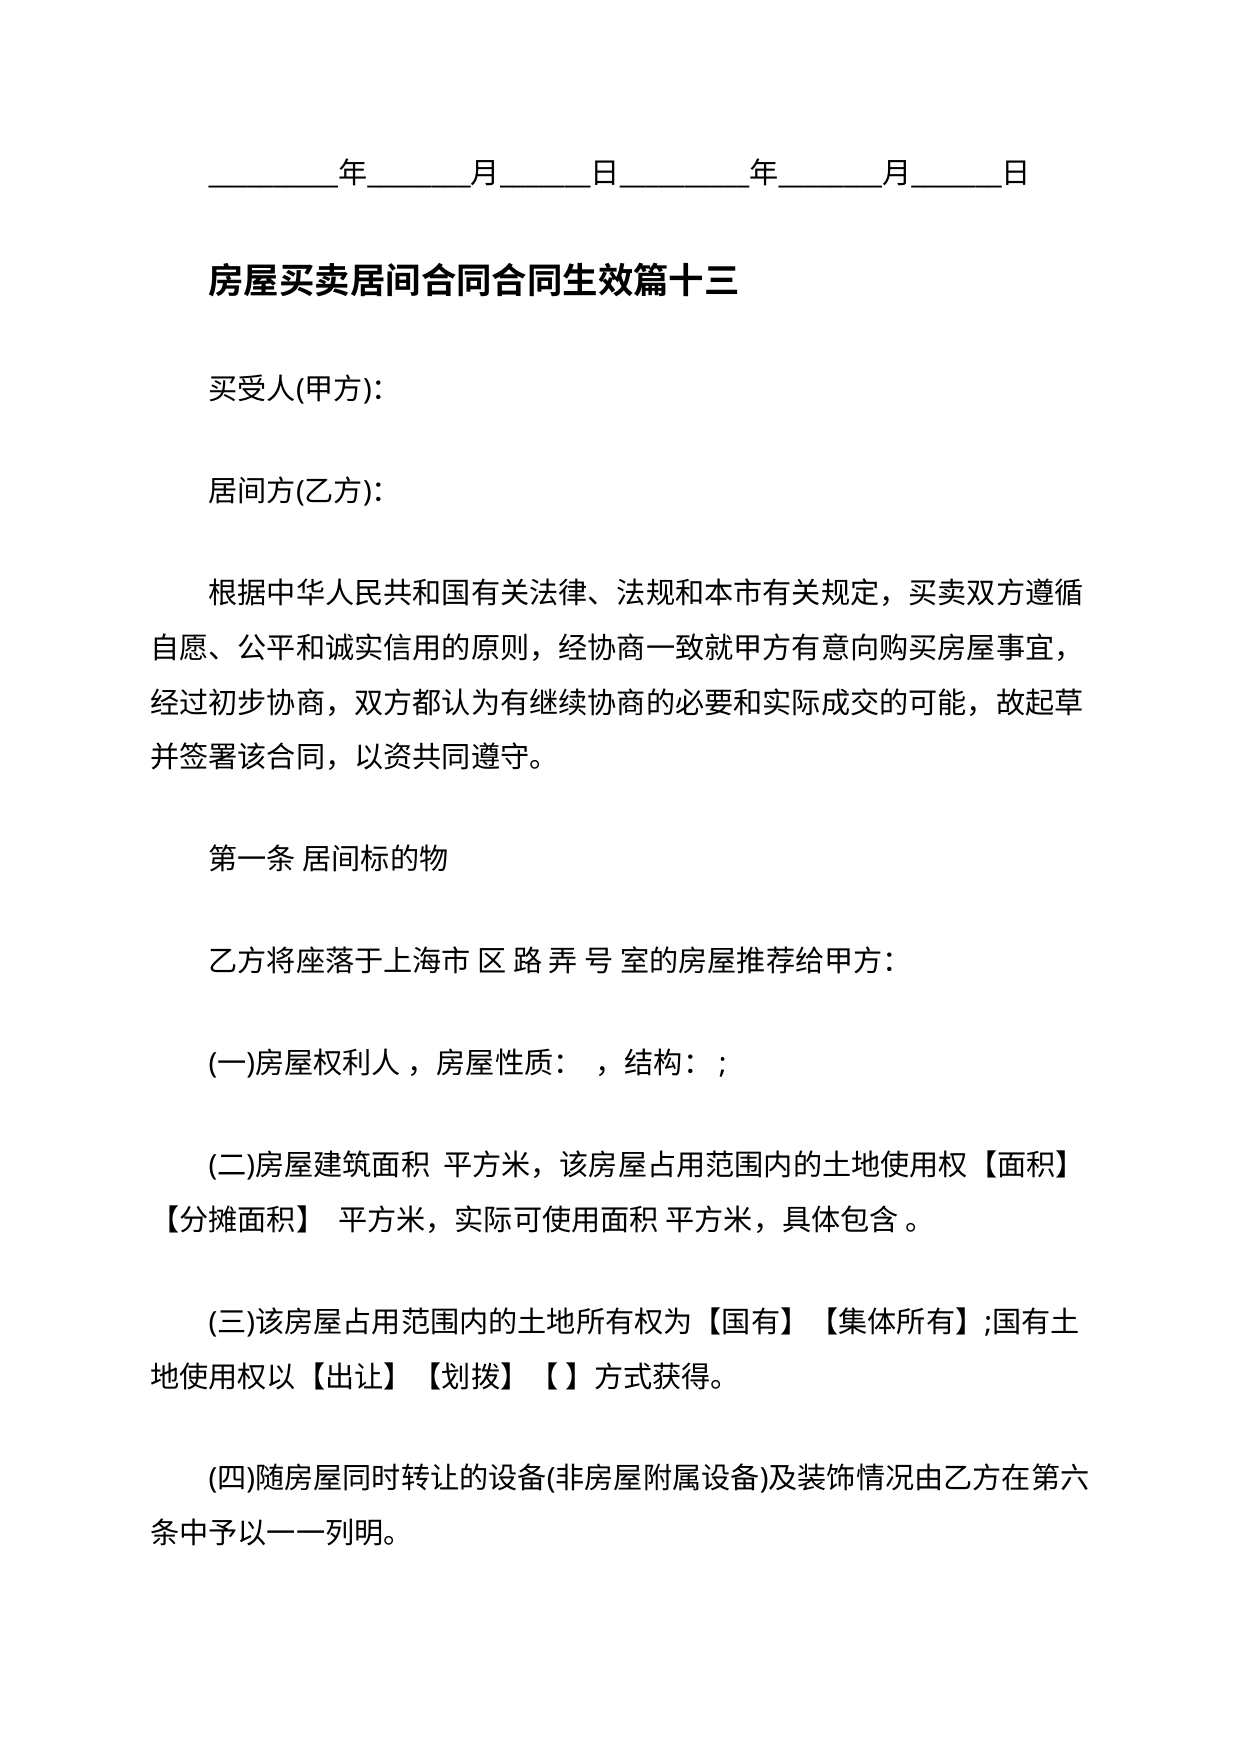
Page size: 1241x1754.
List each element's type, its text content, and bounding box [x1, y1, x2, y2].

text (四)随房屋同时转让的设备(非房屋附属设备)及装饰情况由乙方在第六条中予以一一列明。 [150, 1455, 1090, 1552]
text (二)房屋建筑面积 平方米，该房屋占用范围内的土地使用权【面积】【分摊面积】 平方米，实际可使用面积 平方米，具体包含 。 [150, 1141, 1090, 1239]
text 根据中华人民共和国有关法律、法规和本市有关规定，买卖双方遵循自愿、公平和诚实信用的原则，经协商一致就甲方有意向购买房屋事宜，经过初步协商，双方都认为有继续协商的必要和实际成交的可能，故起草并签署该合同，以资共同遵守。 [150, 569, 1090, 776]
text (三)该房屋占用范围内的土地所有权为【国有】【集体所有】;国有土地使用权以【出让】【划拨】【 】方式获得。 [150, 1298, 1090, 1395]
text __________年________月_______日__________年________月_______日 [150, 150, 1090, 192]
text (一)房屋权利人 ，房屋性质： ，结构： ; [150, 1039, 1090, 1082]
text 居间方(乙方)： [150, 467, 1090, 510]
text 乙方将座落于上海市 区 路 弄 号 室的房屋推荐给甲方： [150, 938, 1090, 980]
text 房屋买卖居间合同合同生效篇十三 [150, 252, 1090, 303]
text 第一条 居间标的物 [150, 836, 1090, 878]
text 买受人(甲方)： [150, 365, 1090, 408]
